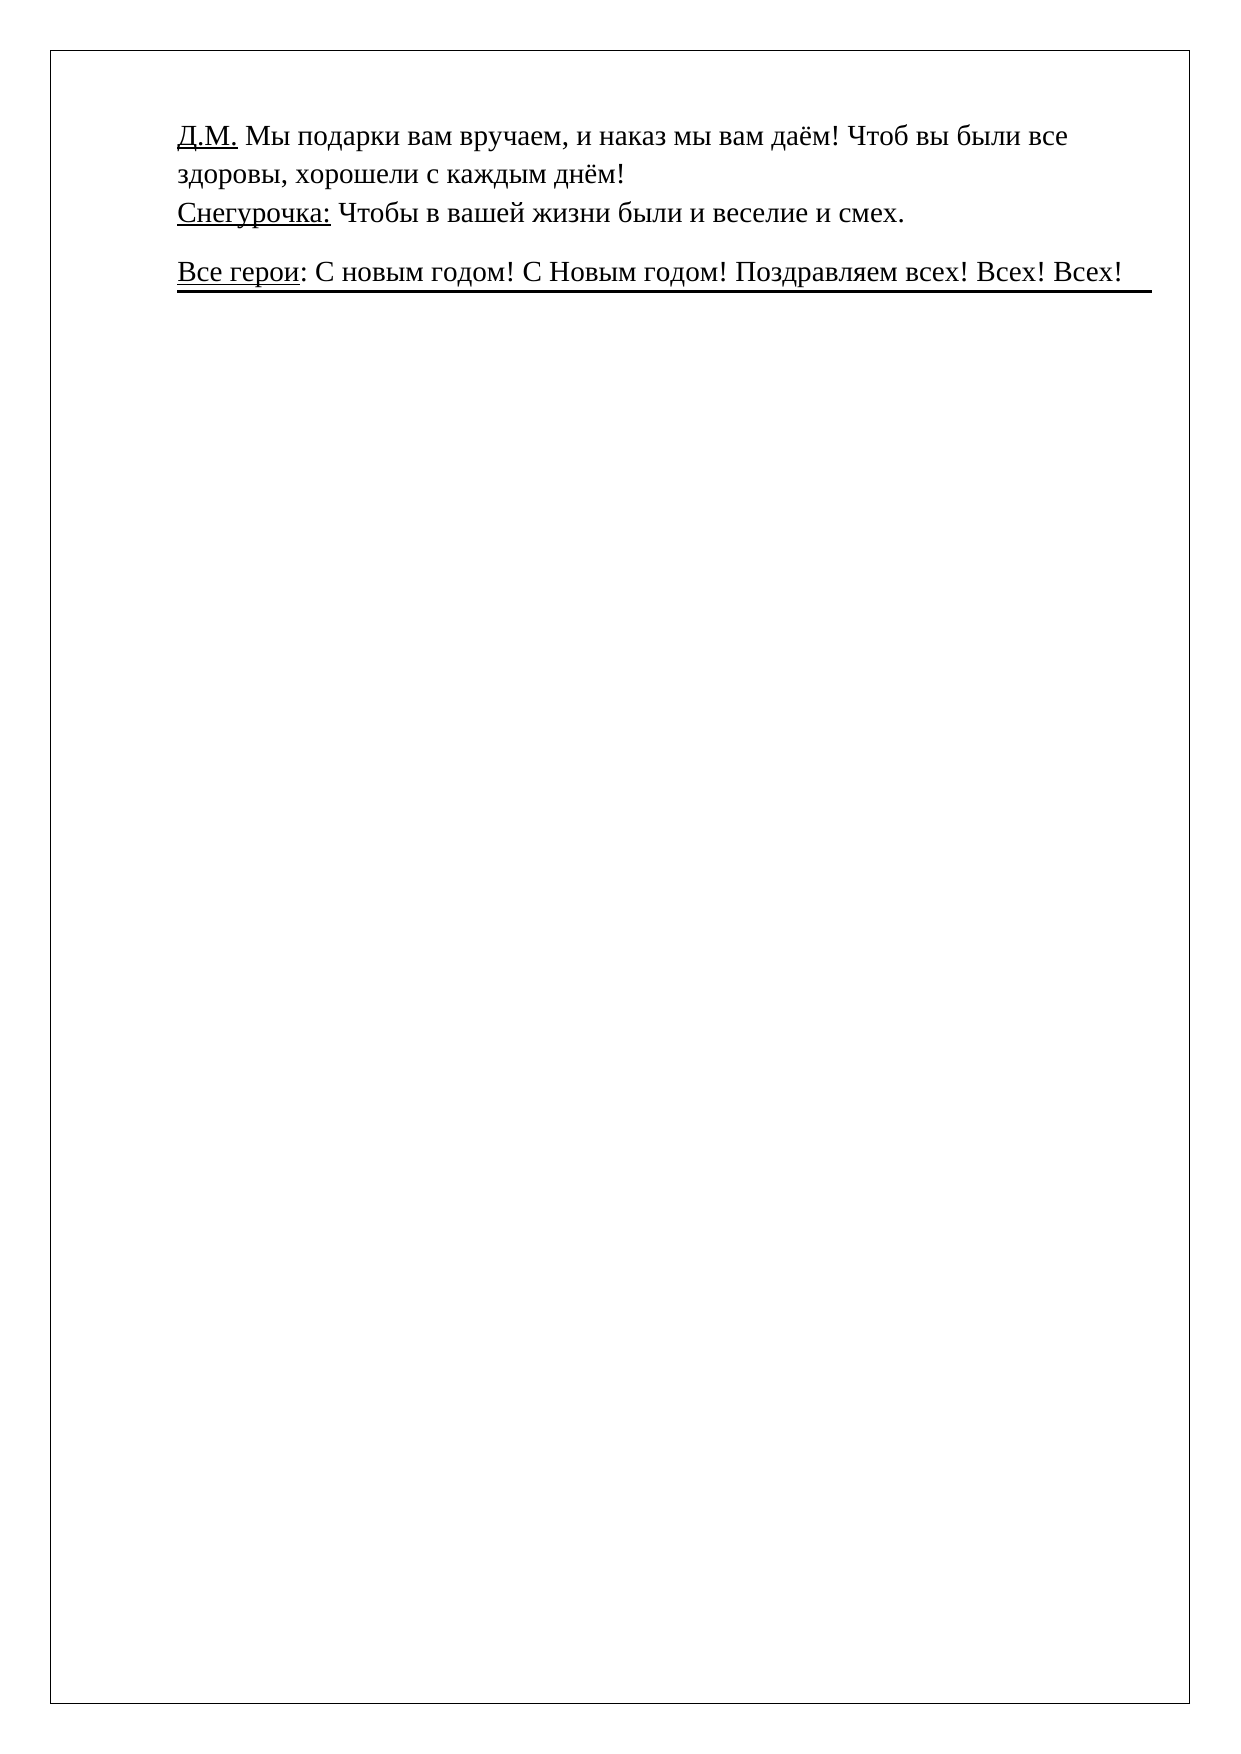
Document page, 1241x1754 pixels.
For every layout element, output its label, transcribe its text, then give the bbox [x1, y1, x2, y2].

text Д.М. Мы подарки вам вручаем, и наказ мы вам даём! Чтоб вы были все здоровы, хорошели с каждым днём! Снегурочка: Чтобы в вашей жизни были и веселие и смех. [177, 118, 1152, 229]
text Все герои: С новым годом! С Новым годом! Поздравляем всех! Всех! Всех! [177, 254, 1152, 290]
